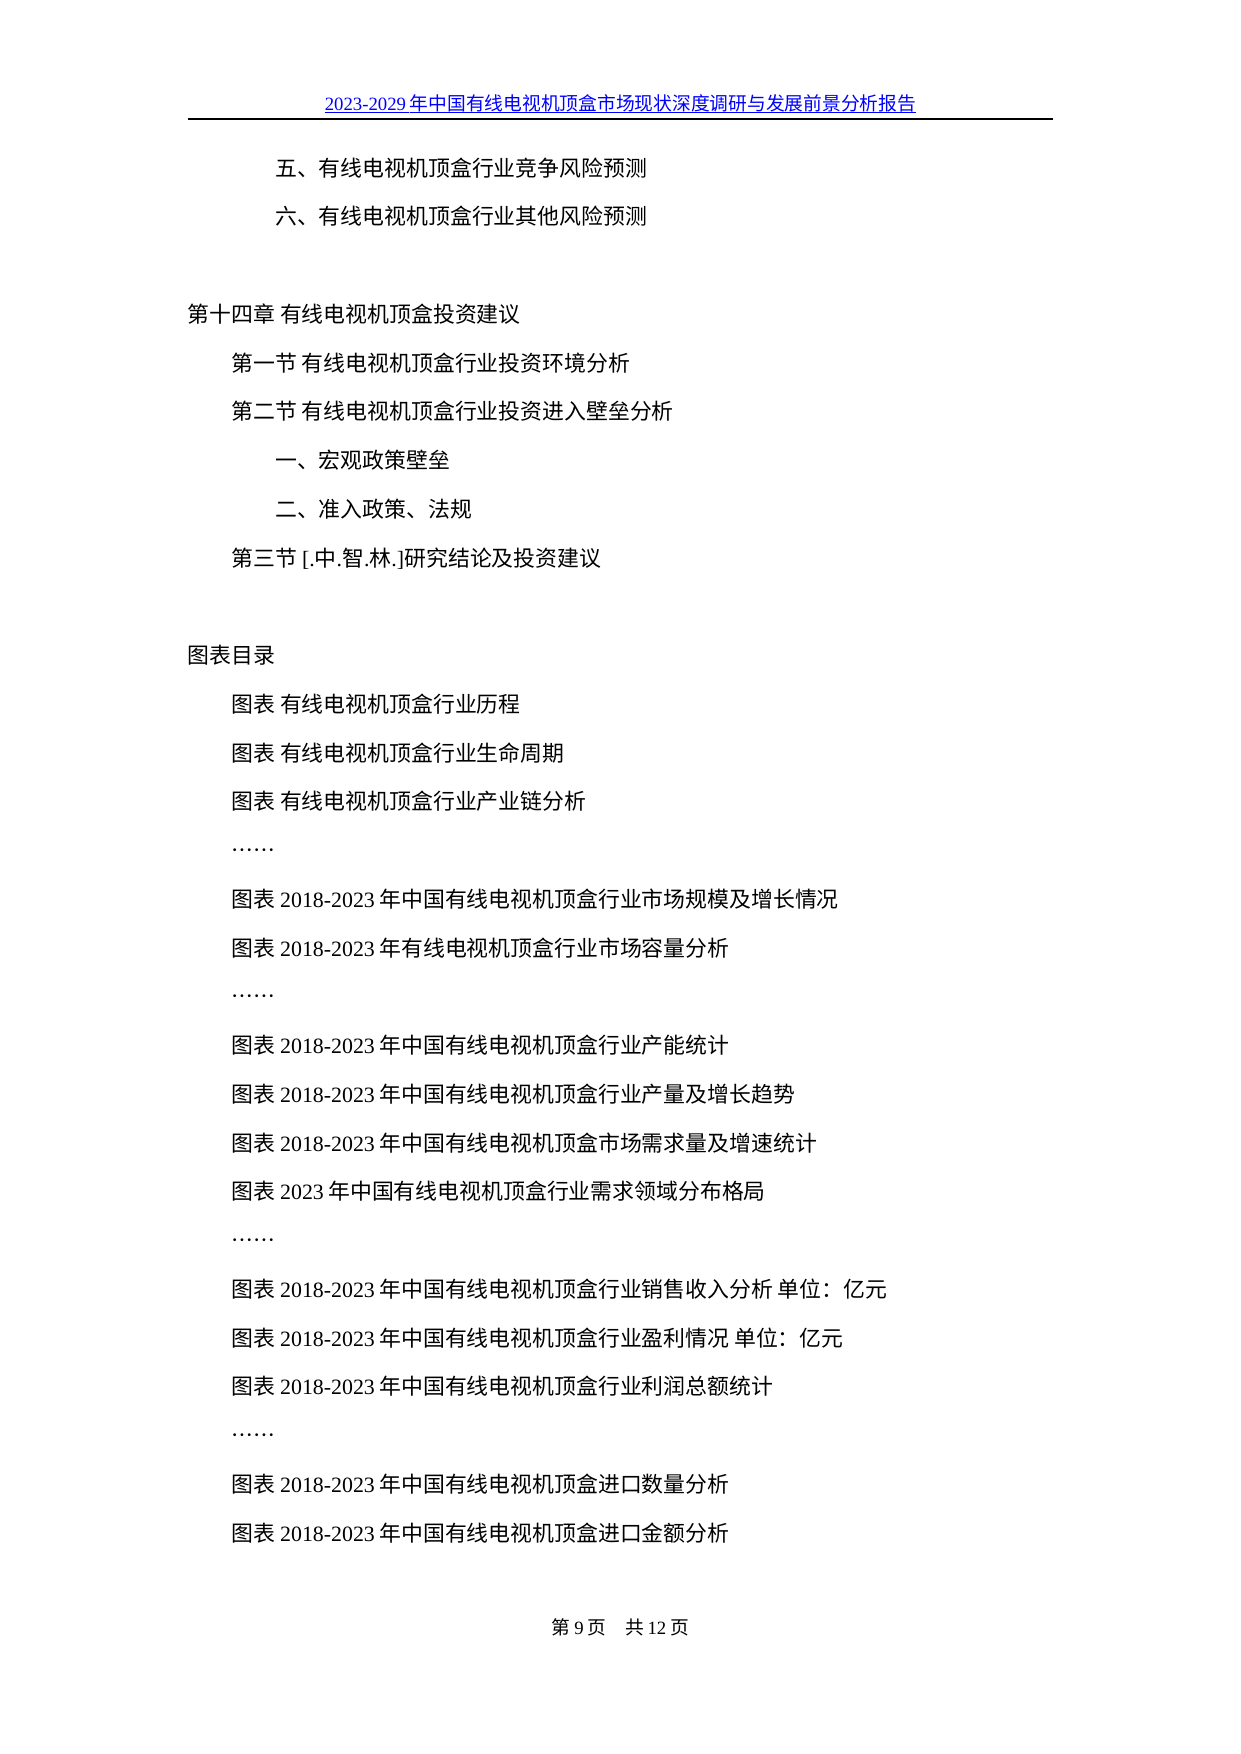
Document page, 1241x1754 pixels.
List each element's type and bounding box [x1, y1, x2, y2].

text [187, 150, 1053, 1548]
